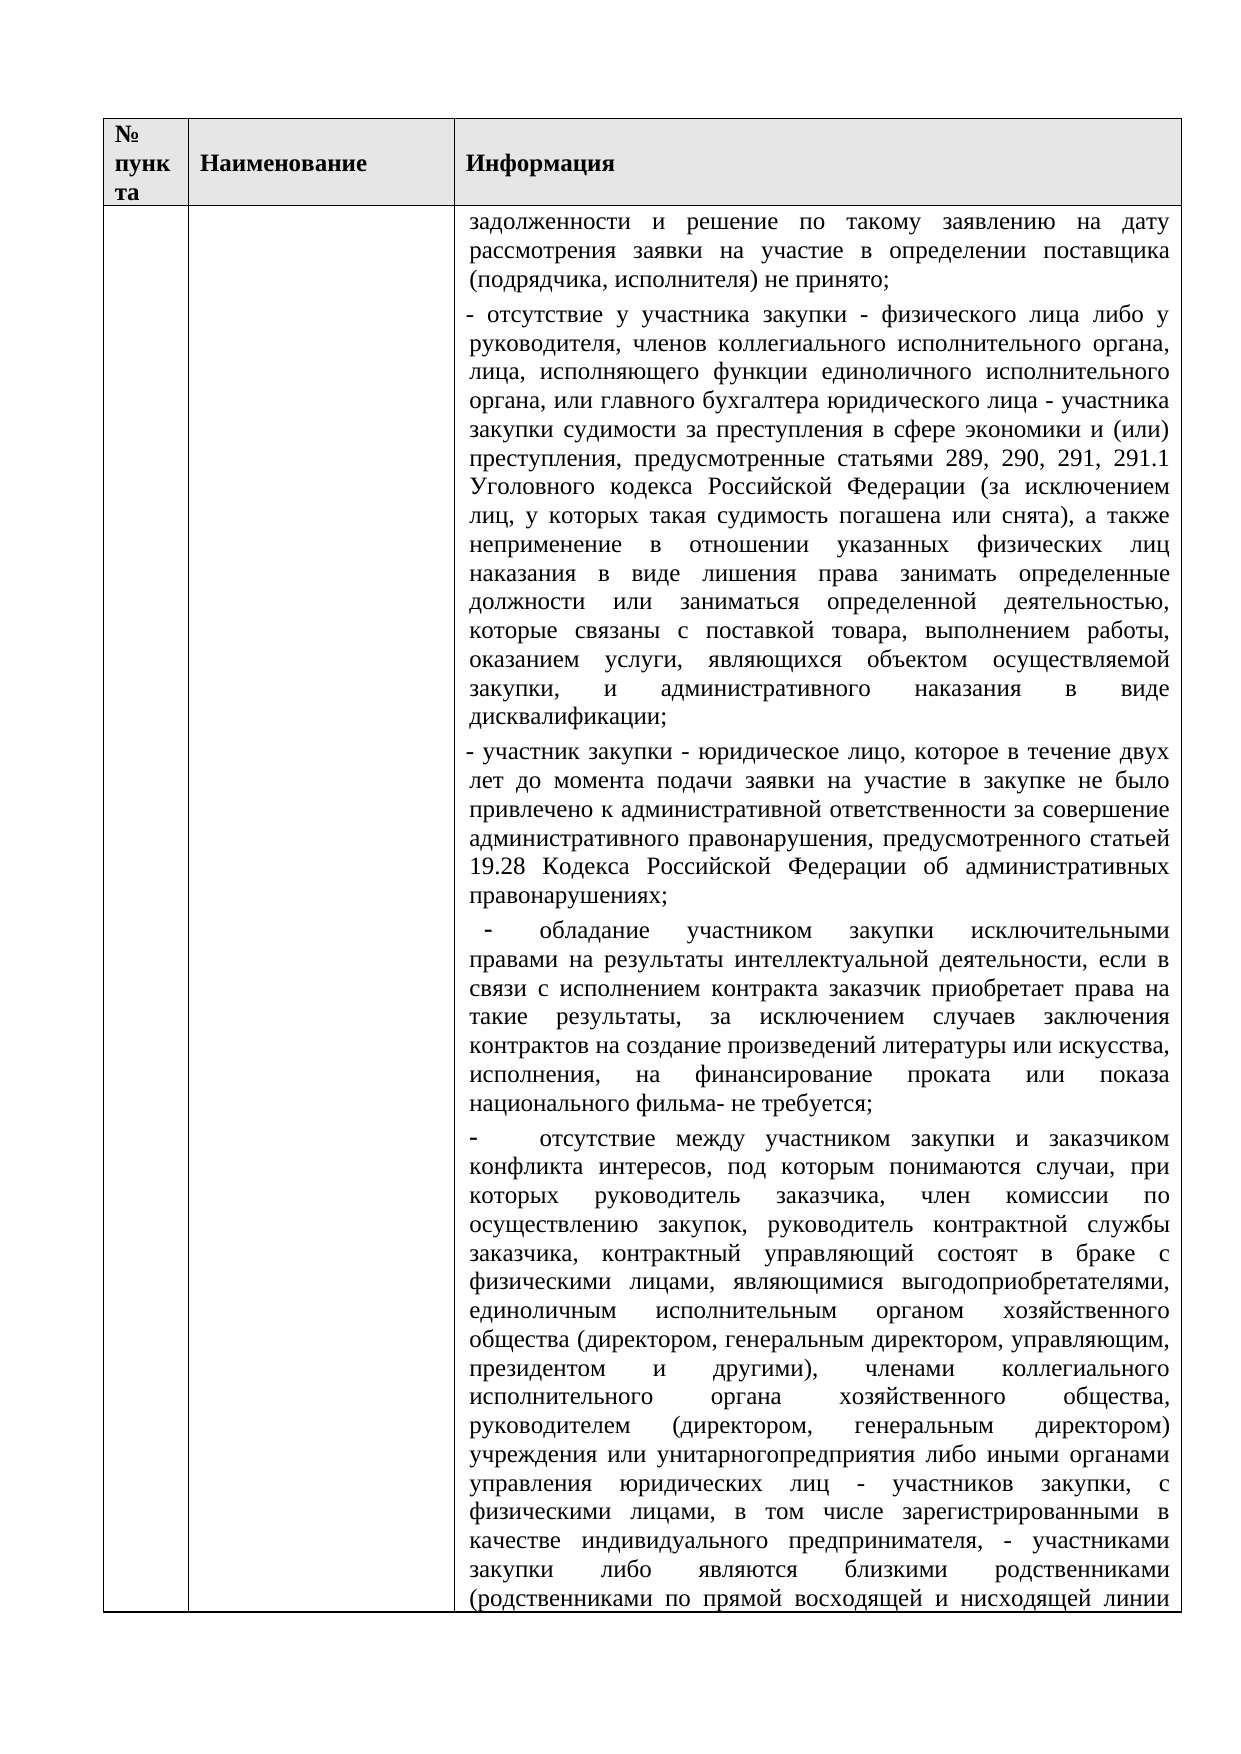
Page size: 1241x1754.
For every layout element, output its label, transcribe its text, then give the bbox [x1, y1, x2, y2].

table_header Наименование [189, 119, 454, 205]
table_cell [104, 206, 188, 1611]
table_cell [189, 206, 454, 1611]
table_header Информация [455, 119, 1181, 205]
table_header № пункта [104, 119, 188, 205]
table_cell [455, 206, 1181, 1611]
